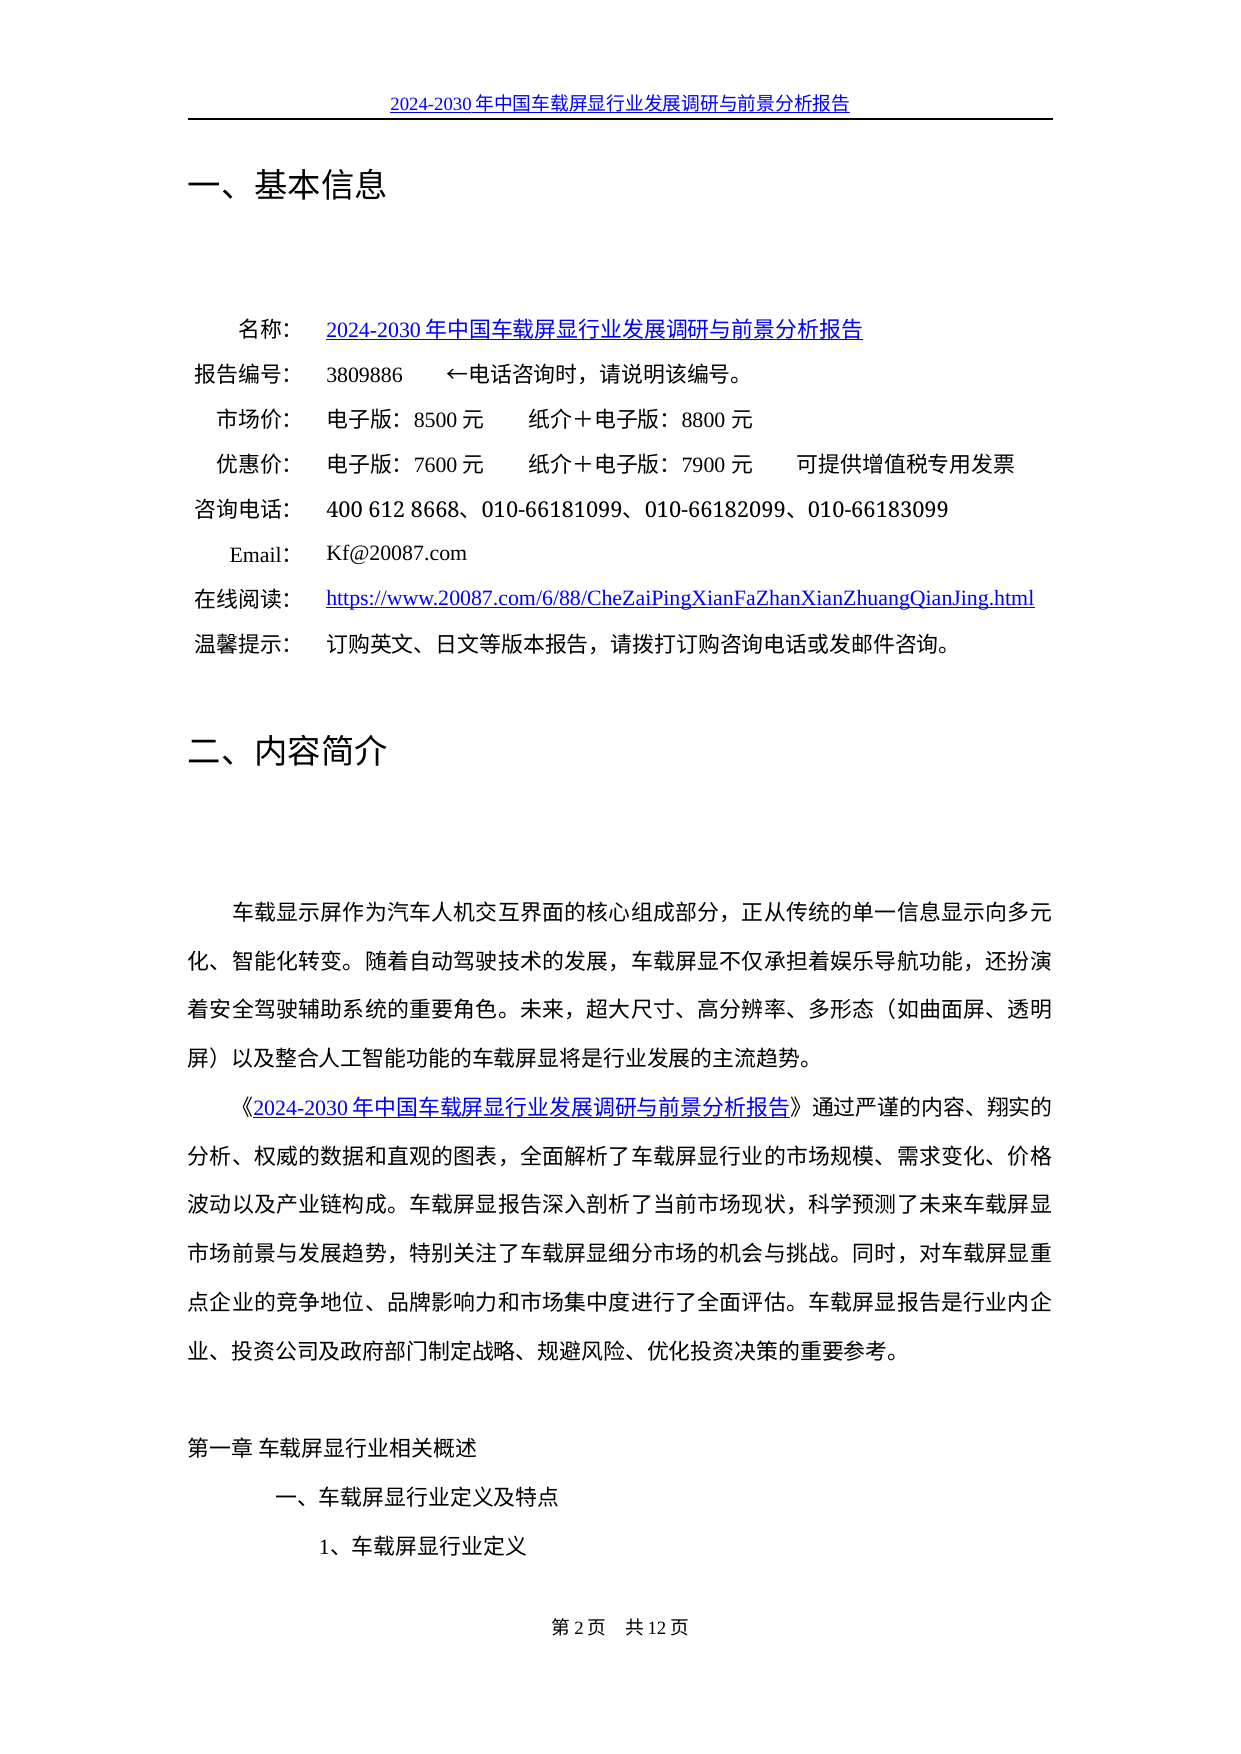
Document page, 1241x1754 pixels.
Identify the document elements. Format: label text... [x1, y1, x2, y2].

table_cell 电子版：8500 元 纸介＋电子版：8800 元 [315, 402, 1073, 447]
title 二、内容简介 [187, 717, 1053, 782]
table_header 2024-2030年中国车载屏显行业发展调研与前景分析报告 [315, 312, 1073, 357]
table_cell 温馨提示： [167, 627, 315, 672]
table_cell Kf@20087.com [315, 537, 1073, 582]
title 一、基本信息 [187, 150, 1053, 215]
table_cell [315, 582, 1073, 627]
table_cell 电子版：7600 元 纸介＋电子版：7900 元 可提供增值税专用发票 [315, 447, 1073, 492]
table_cell 报告编号： [167, 357, 315, 402]
table_cell Email： [167, 537, 315, 582]
table_header 名称： [167, 312, 315, 357]
table_cell 订购英文、日文等版本报告，请拨打订购咨询电话或发邮件咨询。 [315, 627, 1073, 672]
table_cell 400 612 8668、010-66181099、010-66182099、010-66183099 [315, 492, 1073, 537]
table_cell 优惠价： [167, 447, 315, 492]
table_cell 在线阅读： [167, 582, 315, 627]
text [187, 894, 1053, 1561]
table_cell 咨询电话： [167, 492, 315, 537]
table_cell 3809886 ←电话咨询时，请说明该编号。 [315, 357, 1073, 402]
table_cell 市场价： [167, 402, 315, 447]
